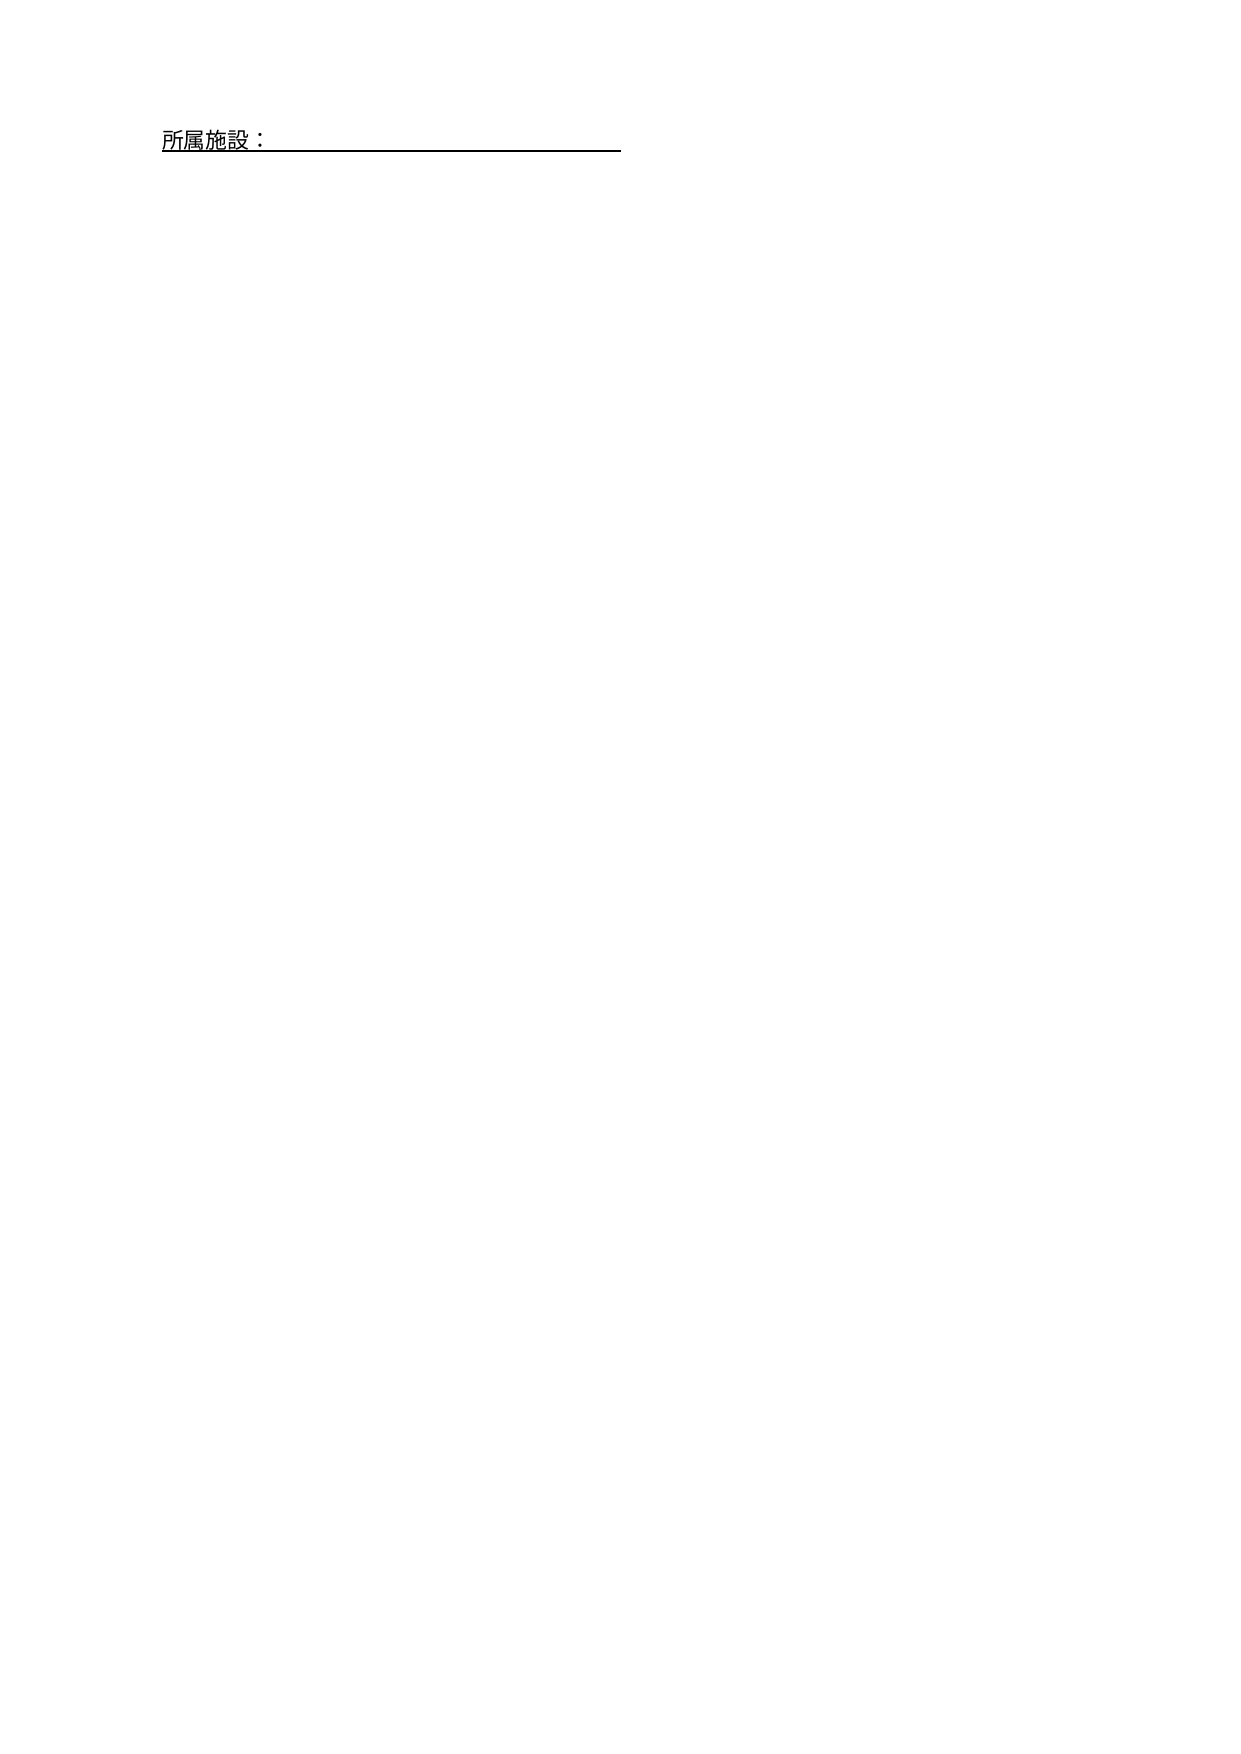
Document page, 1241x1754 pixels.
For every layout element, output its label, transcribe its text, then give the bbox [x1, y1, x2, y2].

text 所属施設： [118, 118, 1152, 159]
